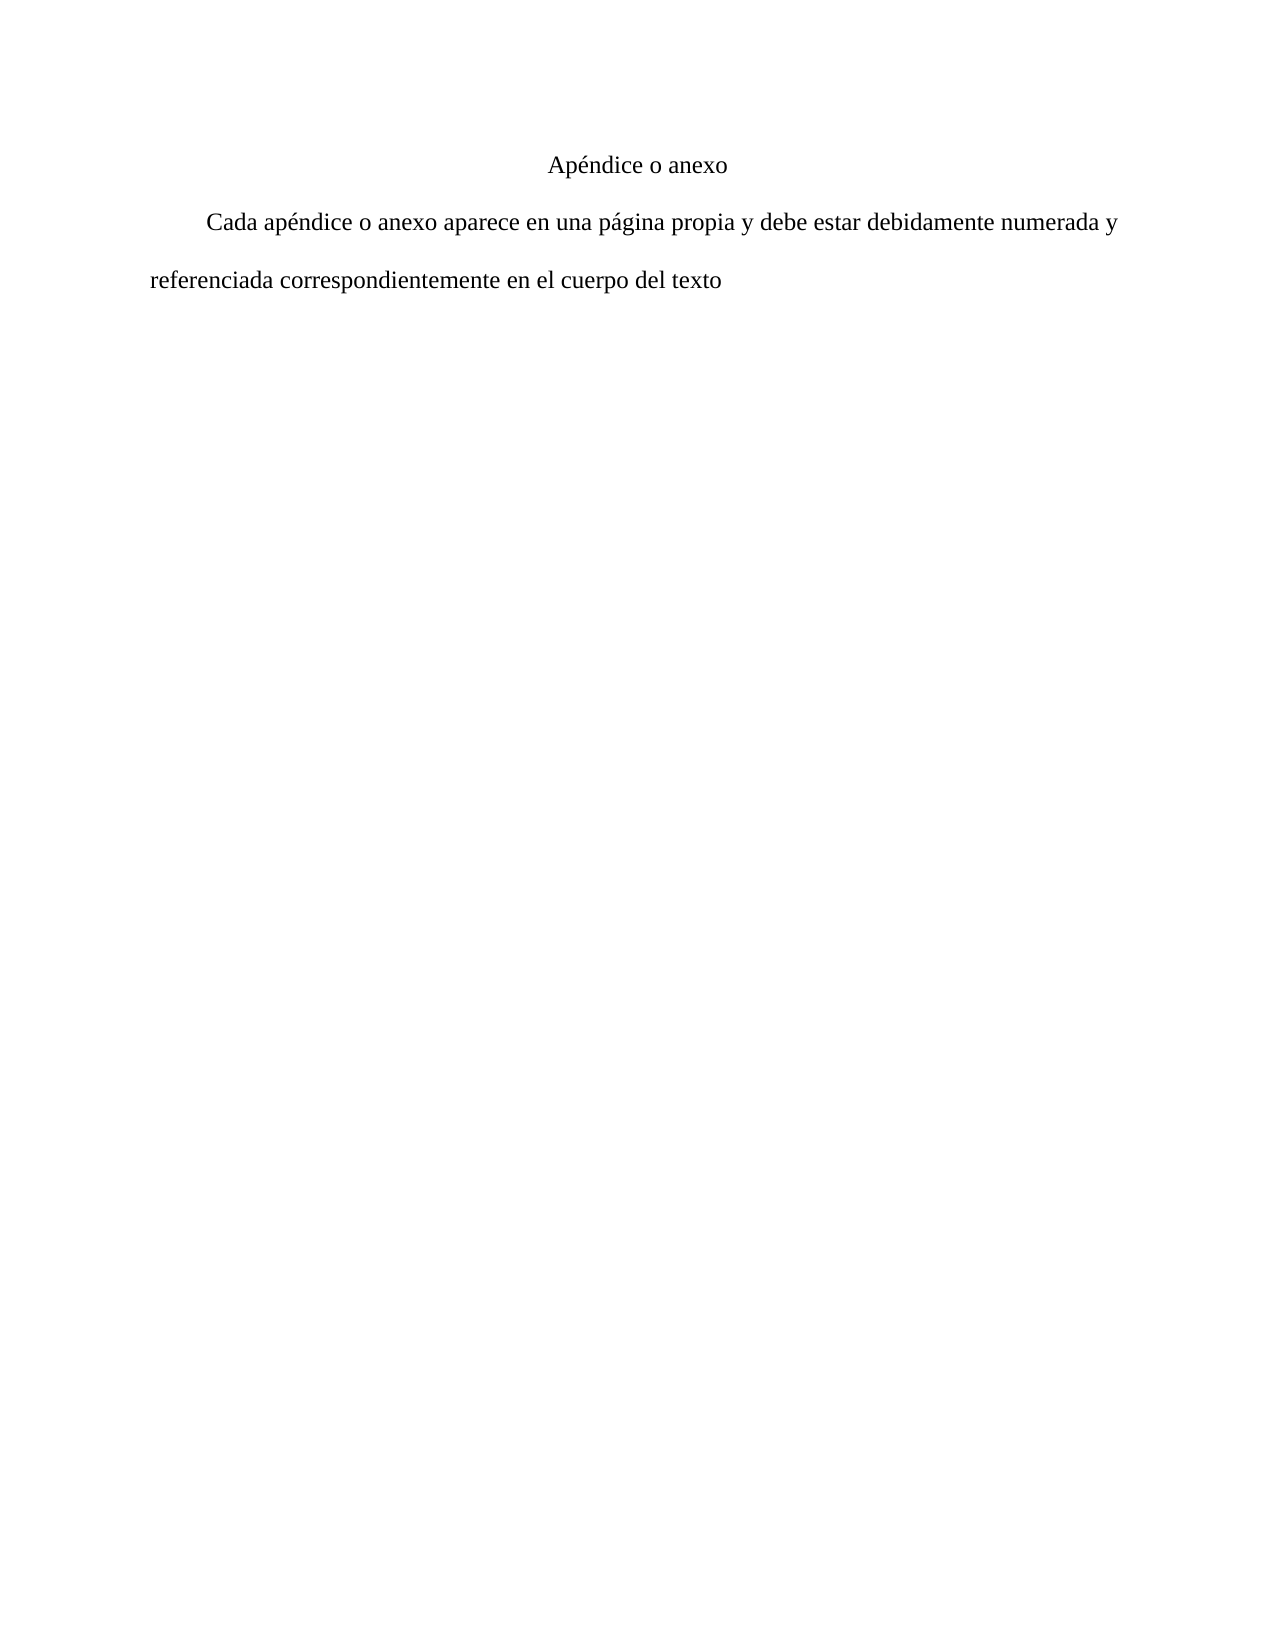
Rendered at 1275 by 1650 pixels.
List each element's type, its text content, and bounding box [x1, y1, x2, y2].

subtitle Apéndice o anexo [150, 150, 1125, 179]
text Cada apéndice o anexo aparece en una página propia y debe estar debidamente numerada y referenciada correspondientemente en el cuerpo del texto [150, 207, 1125, 294]
